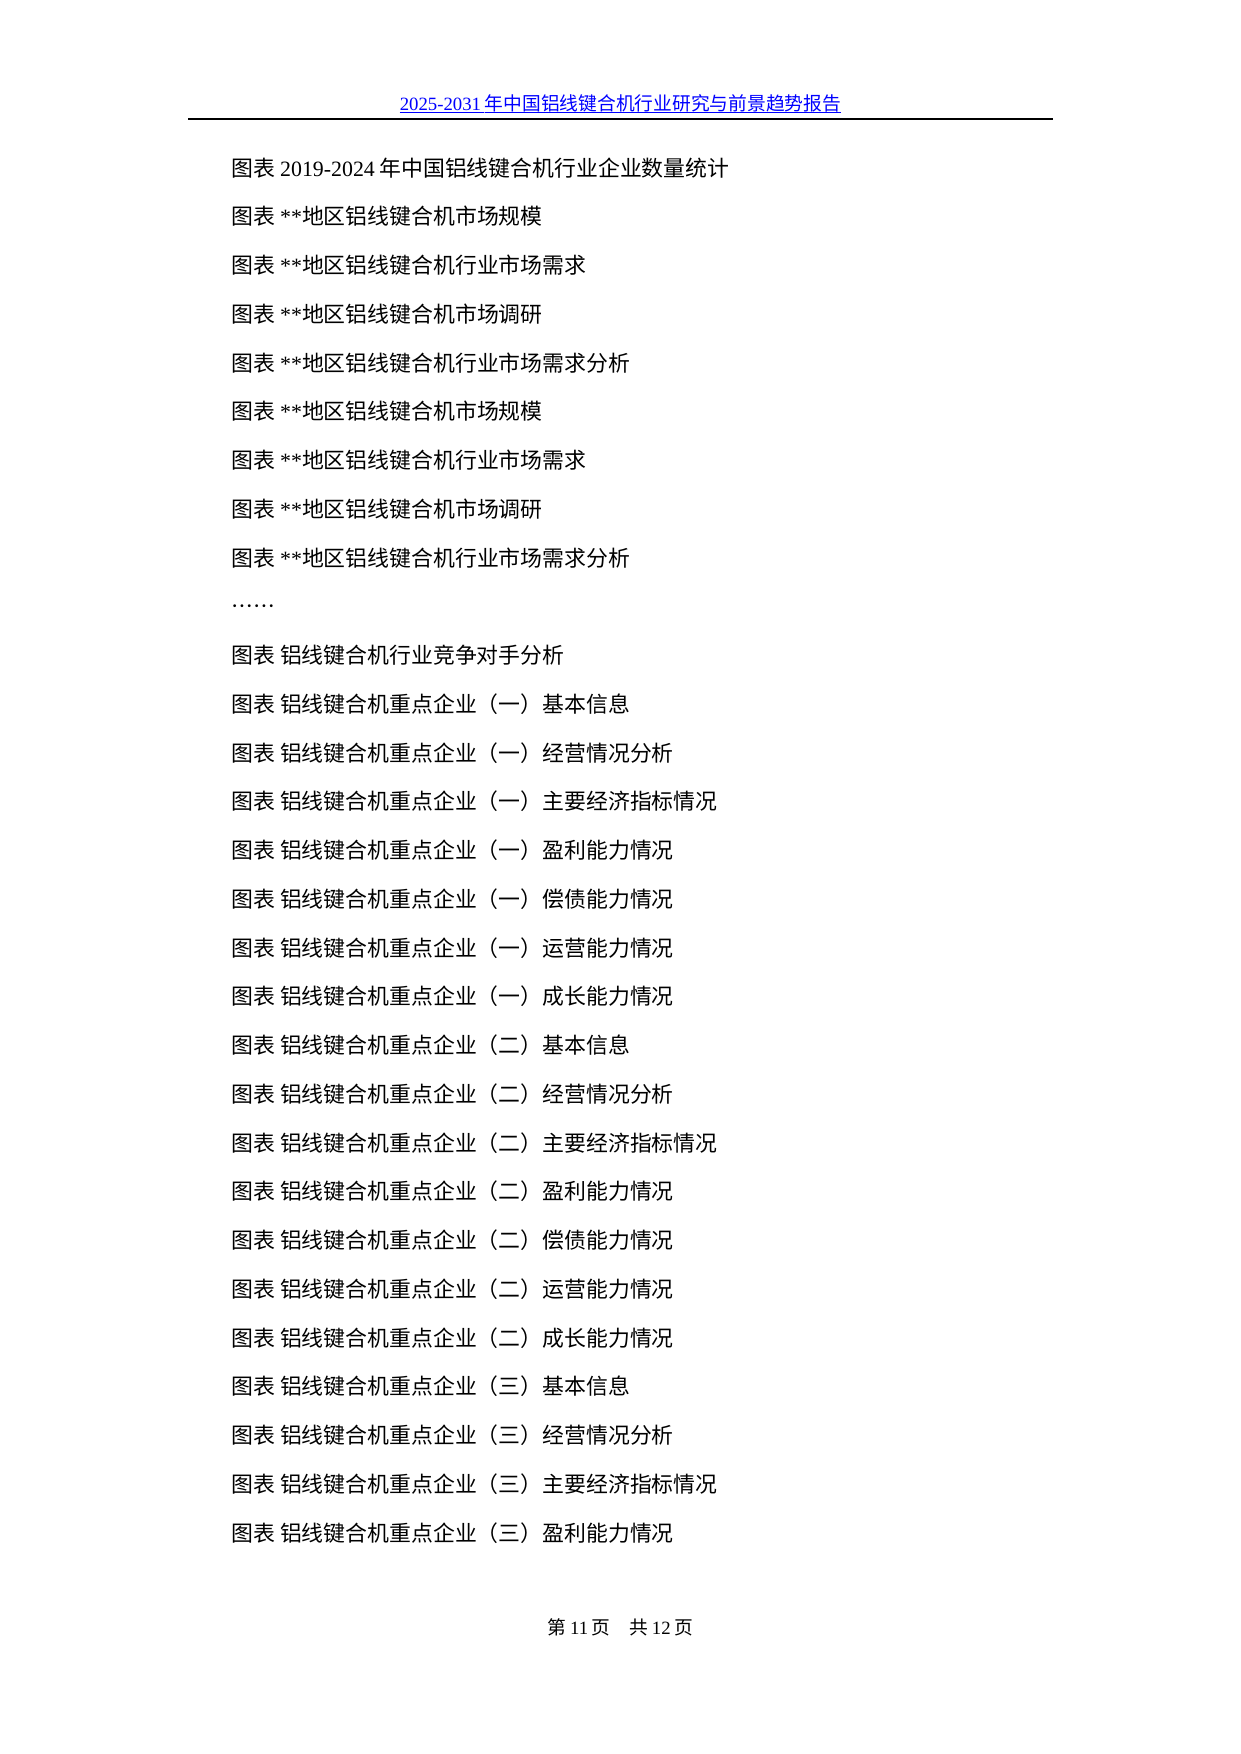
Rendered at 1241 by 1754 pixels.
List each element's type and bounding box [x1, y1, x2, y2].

text [187, 150, 1053, 1548]
